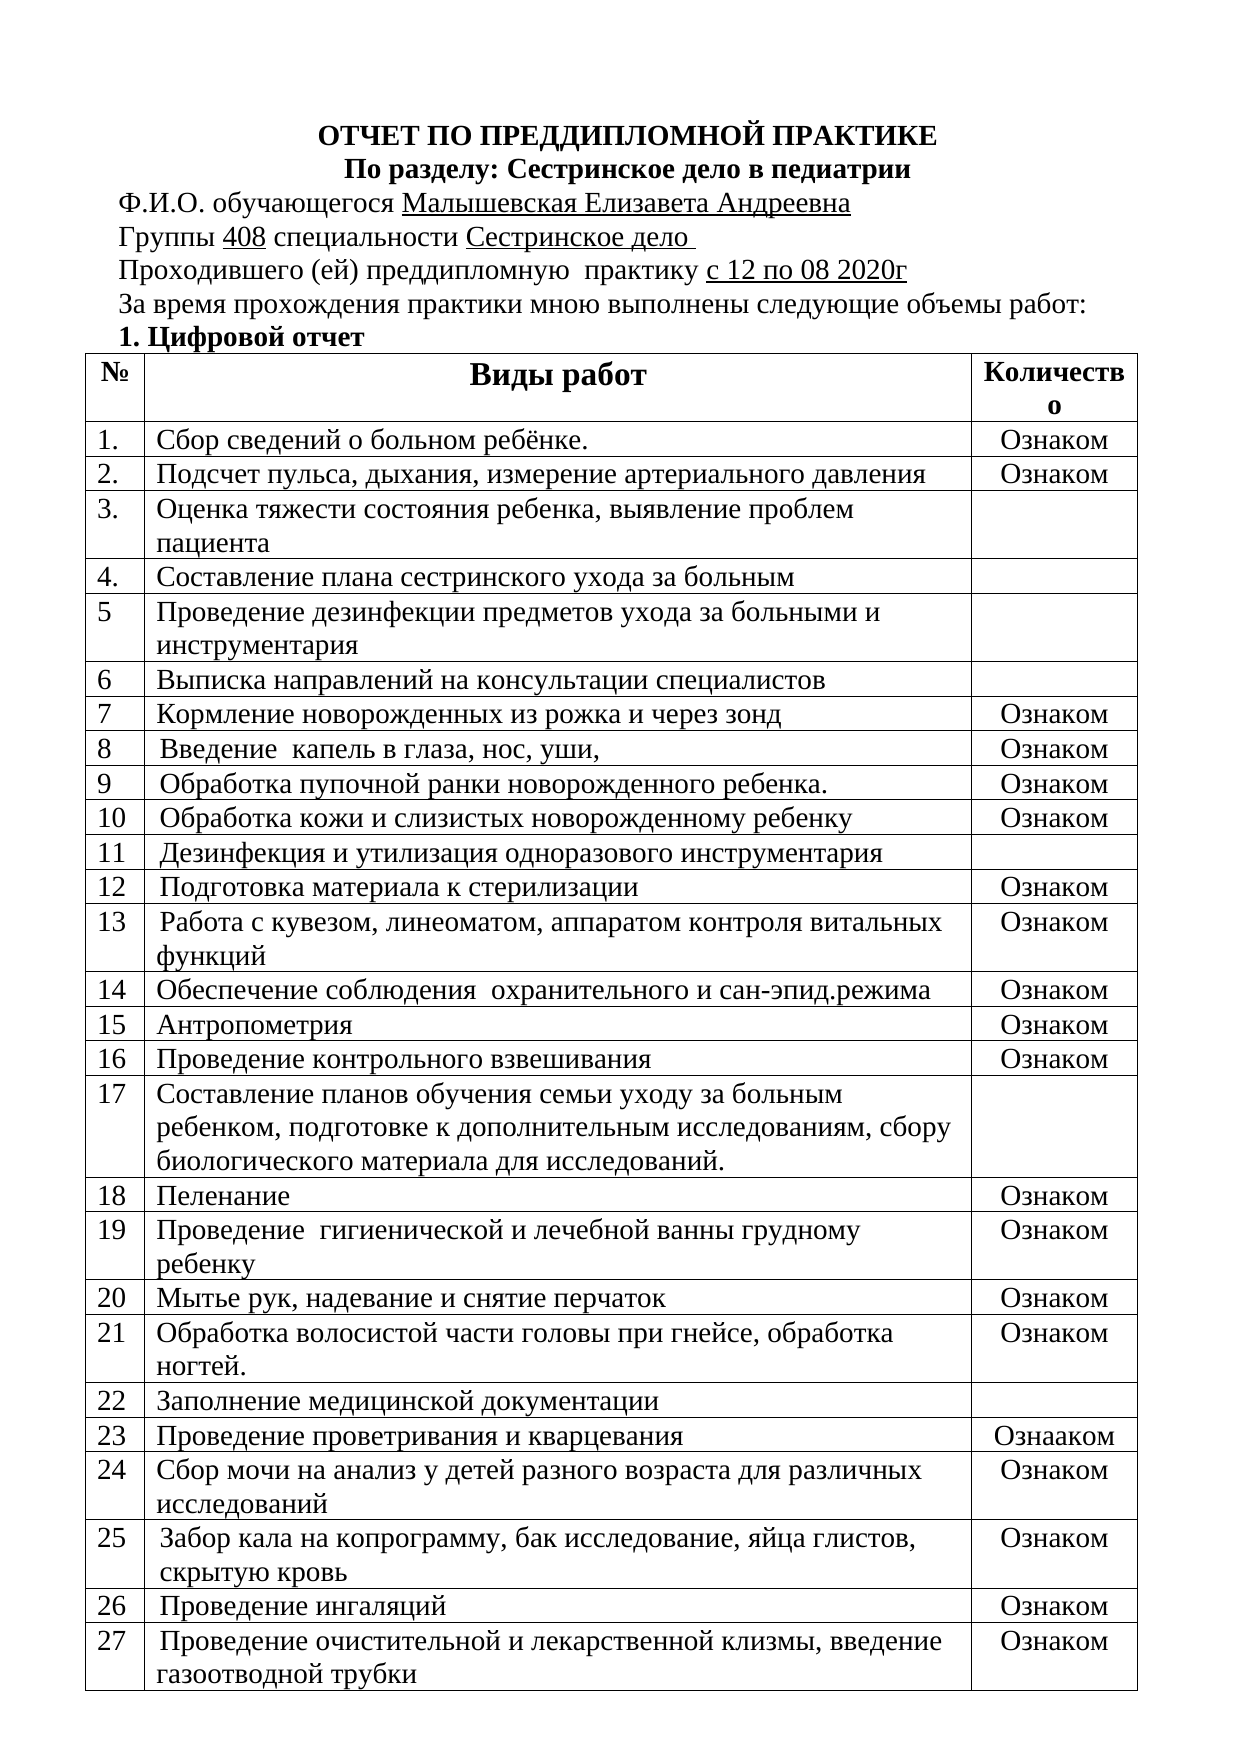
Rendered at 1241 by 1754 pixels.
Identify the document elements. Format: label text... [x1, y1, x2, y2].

table_header Количество [972, 354, 1137, 421]
table_cell Кормление новорожденных из рожка и через зонд [145, 697, 971, 730]
table_cell Ознаком [972, 1041, 1137, 1075]
table_cell 25 [86, 1520, 144, 1587]
table_cell 4. [86, 559, 144, 593]
table_cell 3. [86, 491, 144, 558]
table_cell Проведение дезинфекции предметов ухода за больными и инструментария [145, 594, 971, 661]
table_cell 8 [86, 731, 144, 765]
table_cell 13 [86, 904, 144, 971]
table_cell Обработка кожи и слизистых новорожденному ребенку [145, 800, 971, 834]
table_cell Сбор мочи на анализ у детей разного возраста для различных исследований [145, 1452, 971, 1519]
table_cell Ознаком [972, 972, 1137, 1006]
table_cell Составление плана сестринского ухода за больным [145, 559, 971, 593]
table_cell 12 [86, 870, 144, 903]
table_cell Ознаком [972, 1623, 1137, 1690]
table_cell Ознаком [972, 1589, 1137, 1622]
table_cell 27 [86, 1623, 144, 1690]
text Ф.И.О. обучающегося Малышевская Елизавета Андреевна [118, 185, 1137, 219]
table_cell Ознаком [972, 800, 1137, 834]
table_cell Сбор сведений о больном ребёнке. [145, 422, 971, 456]
table_cell Ознаком [972, 1520, 1137, 1587]
table_cell Ознаком [972, 1212, 1137, 1279]
table_cell [972, 662, 1137, 696]
table_header № [86, 354, 144, 421]
table_cell Выписка направлений на консультации специалистов [145, 662, 971, 696]
table_cell 9 [86, 766, 144, 799]
table_cell Ознаком [972, 731, 1137, 765]
table_cell Ознаком [972, 904, 1137, 971]
table_cell Мытье рук, надевание и снятие перчаток [145, 1280, 971, 1314]
table_cell Ознаком [972, 697, 1137, 730]
table_cell Проведение гигиенической и лечебной ванны грудному ребенку [145, 1212, 971, 1279]
table_cell Проведение очистительной и лекарственной клизмы, введение газоотводной трубки [145, 1623, 971, 1690]
table_cell Подсчет пульса, дыхания, измерение артериального давления [145, 457, 971, 490]
table_cell Обработка волосистой части головы при гнейсе, обработка ногтей. [145, 1315, 971, 1382]
table_cell Введение капель в глаза, нос, уши, [145, 731, 971, 765]
table_cell 18 [86, 1178, 144, 1211]
table_cell 6 [86, 662, 144, 696]
text По разделу: Сестринское дело в педиатрии [118, 152, 1137, 185]
table_cell 10 [86, 800, 144, 834]
table_cell 7 [86, 697, 144, 730]
table_cell 11 [86, 835, 144, 868]
table_cell Ознаком [972, 870, 1137, 903]
table_cell 16 [86, 1041, 144, 1075]
table_cell [972, 559, 1137, 593]
table_cell Проведение проветривания и кварцевания [145, 1418, 971, 1451]
table_cell 17 [86, 1076, 144, 1177]
text ОТЧЕТ ПО ПРЕДДИПЛОМНОЙ ПРАКТИКЕ [118, 118, 1137, 152]
table_cell Оценка тяжести состояния ребенка, выявление проблем пациента [145, 491, 971, 558]
text За время прохождения практики мною выполнены следующие объемы работ: [118, 286, 1137, 319]
table_cell Подготовка материала к стерилизации [145, 870, 971, 903]
table_cell 14 [86, 972, 144, 1006]
table_cell [972, 491, 1137, 558]
table_cell Ознаком [972, 1280, 1137, 1314]
table_cell Ознаком [972, 1178, 1137, 1211]
table_cell [972, 835, 1137, 868]
table_cell Проведение ингаляций [145, 1589, 971, 1622]
table_cell Ознаком [972, 1452, 1137, 1519]
table_header Виды работ [145, 354, 971, 421]
table_cell 22 [86, 1383, 144, 1417]
table_cell 20 [86, 1280, 144, 1314]
table_cell Обеспечение соблюдения охранительного и сан-эпид.режима [145, 972, 971, 1006]
table_cell 21 [86, 1315, 144, 1382]
table_cell 19 [86, 1212, 144, 1279]
table_cell Ознаком [972, 1007, 1137, 1040]
table_cell [972, 1076, 1137, 1177]
table_cell [972, 1383, 1137, 1417]
table_cell Дезинфекция и утилизация одноразового инструментария [145, 835, 971, 868]
table_cell 1. [86, 422, 144, 456]
table_cell Ознааком [972, 1418, 1137, 1451]
table_cell Обработка пупочной ранки новорожденного ребенка. [145, 766, 971, 799]
table_cell Ознаком [972, 766, 1137, 799]
table_cell Проведение контрольного взвешивания [145, 1041, 971, 1075]
table_cell Ознаком [972, 1315, 1137, 1382]
table_cell 15 [86, 1007, 144, 1040]
table_cell 26 [86, 1589, 144, 1622]
table_cell 23 [86, 1418, 144, 1451]
table_cell Пеленание [145, 1178, 971, 1211]
text 1. Цифровой отчет [118, 319, 1137, 353]
table_cell Ознаком [972, 457, 1137, 490]
table_cell Антропометрия [145, 1007, 971, 1040]
table_cell 2. [86, 457, 144, 490]
table_cell [972, 594, 1137, 661]
table_cell Забор кала на копрограмму, бак исследование, яйца глистов, скрытую кровь [145, 1520, 971, 1587]
table_cell 24 [86, 1452, 144, 1519]
table_cell Работа с кувезом, линеоматом, аппаратом контроля витальных функций [145, 904, 971, 971]
table_cell Ознаком [972, 422, 1137, 456]
table_cell 5 [86, 594, 144, 661]
text Проходившего (ей) преддипломную практику с 12 по 08 2020г [118, 252, 1137, 286]
text Группы 408 специальности Сестринское дело [118, 219, 1137, 252]
table_cell Заполнение медицинской документации [145, 1383, 971, 1417]
table_cell Составление планов обучения семьи уходу за больным ребенком, подготовке к дополнительным исследованиям, сбору биологического материала для исследований. [145, 1076, 971, 1177]
